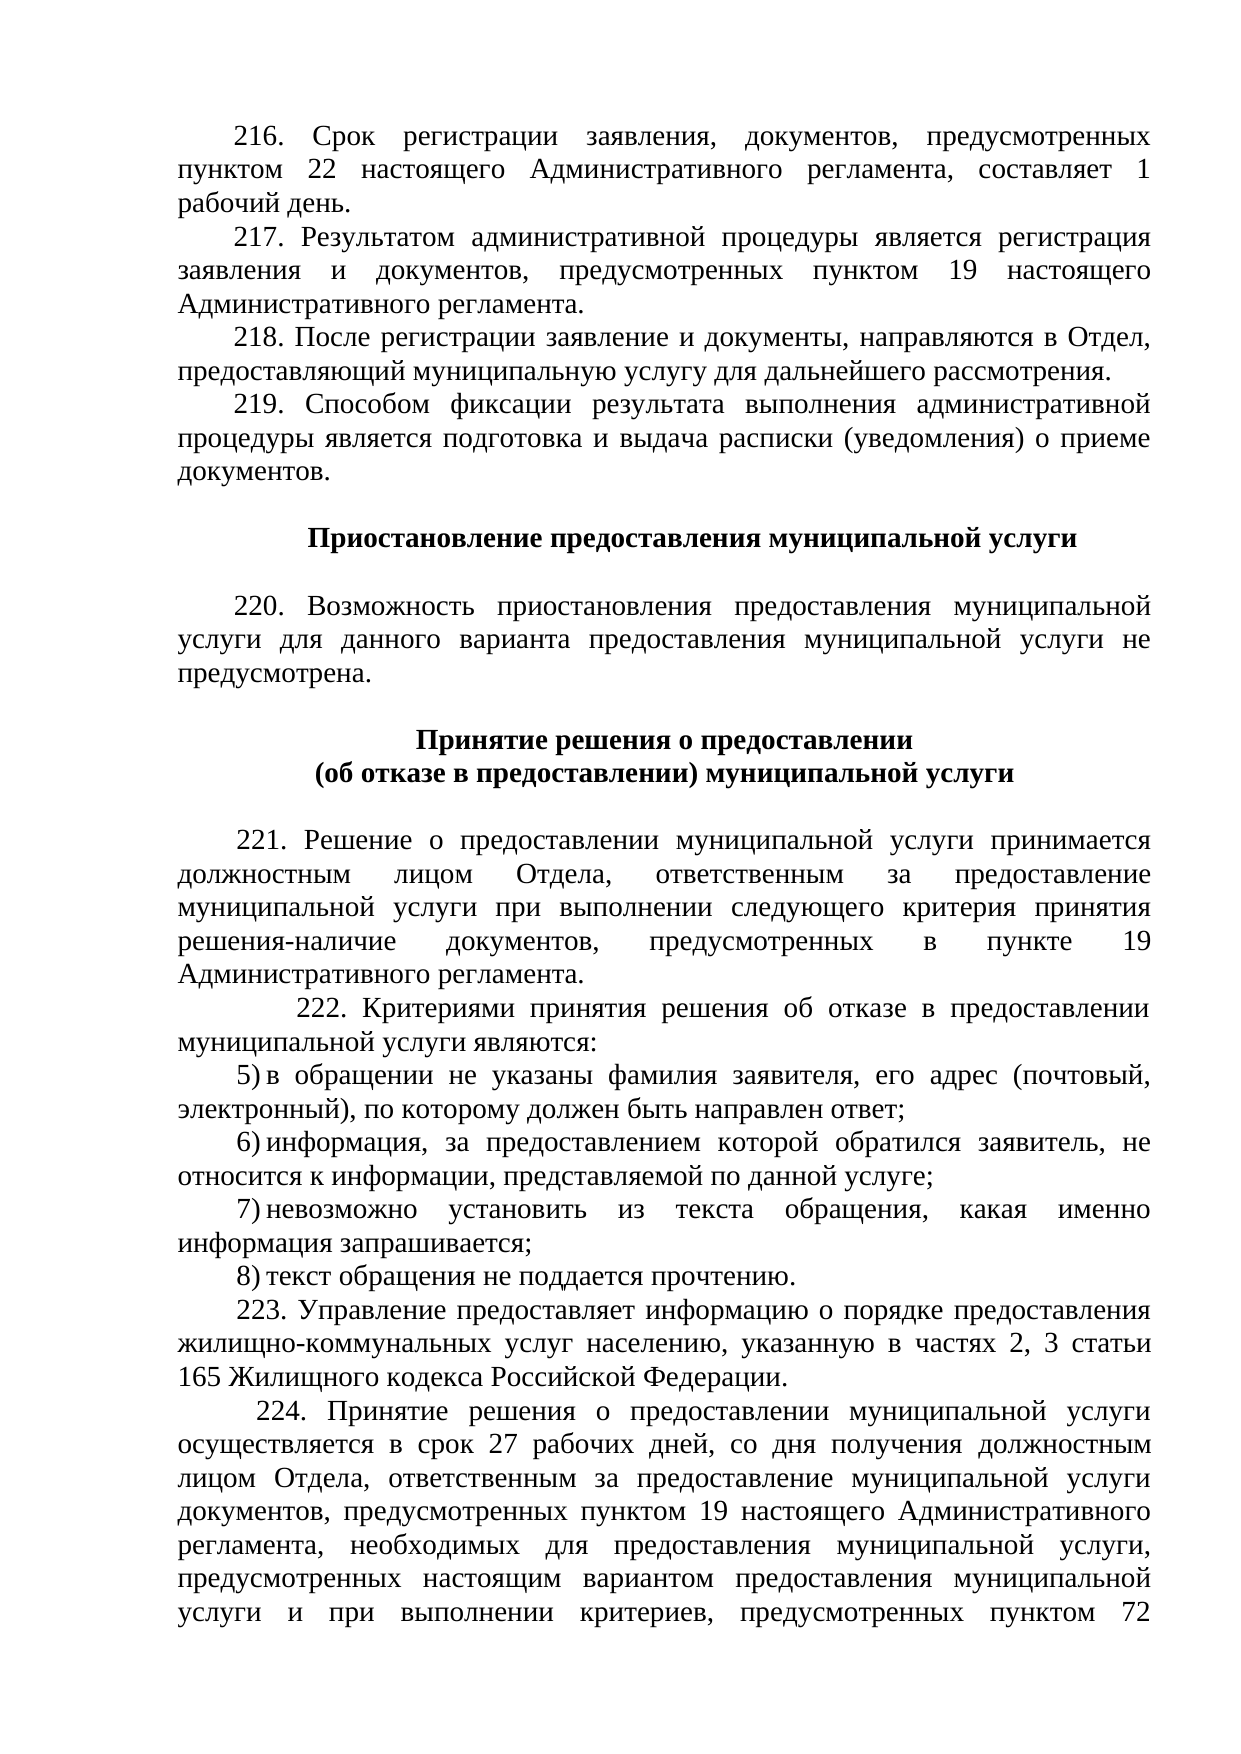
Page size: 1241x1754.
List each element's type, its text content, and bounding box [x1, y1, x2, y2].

list текст обращения не поддается прочтению. [177, 1258, 1152, 1292]
text (об отказе в предоставлении) муниципальной услуги [177, 755, 1152, 789]
text 216. Срок регистрации заявления, документов, предусмотренных пунктом 22 настоящего Административного регламента, составляет 1 рабочий день. [177, 118, 1152, 219]
text 220. Возможность приостановления предоставления муниципальной услуги для данного варианта предоставления муниципальной услуги не предусмотрена. [177, 588, 1152, 688]
text Принятие решения о предоставлении [177, 722, 1152, 755]
list в обращении не указаны фамилия заявителя, его адрес (почтовый, электронный), по которому должен быть направлен ответ; [177, 1057, 1152, 1124]
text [177, 1393, 1152, 1627]
text 223. Управление предоставляет информацию о порядке предоставления жилищно-коммунальных услуг населению, указанную в частях 2, 3 статьи 165 Жилищного кодекса Российской Федерации. [177, 1292, 1152, 1393]
list информация, за предоставлением которой обратился заявитель, не относится к информации, представляемой по данной услуге; [177, 1124, 1152, 1191]
text 222. Критериями принятия решения об отказе в предоставлении муниципальной услуги являются: [177, 990, 1152, 1057]
text Приостановление предоставления муниципальной услуги [177, 521, 1152, 554]
list невозможно установить из текста обращения, какая именно информация запрашивается; [177, 1191, 1152, 1258]
text 218. После регистрации заявление и документы, направляются в Отдел, предоставляющий муниципальную услугу для дальнейшего рассмотрения. [177, 319, 1152, 386]
text 219. Способом фиксации результата выполнения административной процедуры является подготовка и выдача расписки (уведомления) о приеме документов. [177, 386, 1152, 487]
text 217. Результатом административной процедуры является регистрация заявления и документов, предусмотренных пунктом 19 настоящего Административного регламента. [177, 219, 1152, 319]
text 221. Решение о предоставлении муниципальной услуги принимается должностным лицом Отдела, ответственным за предоставление муниципальной услуги при выполнении следующего критерия принятия решения-наличие документов, предусмотренных в пункте 19 Административного регламента. [177, 822, 1152, 990]
